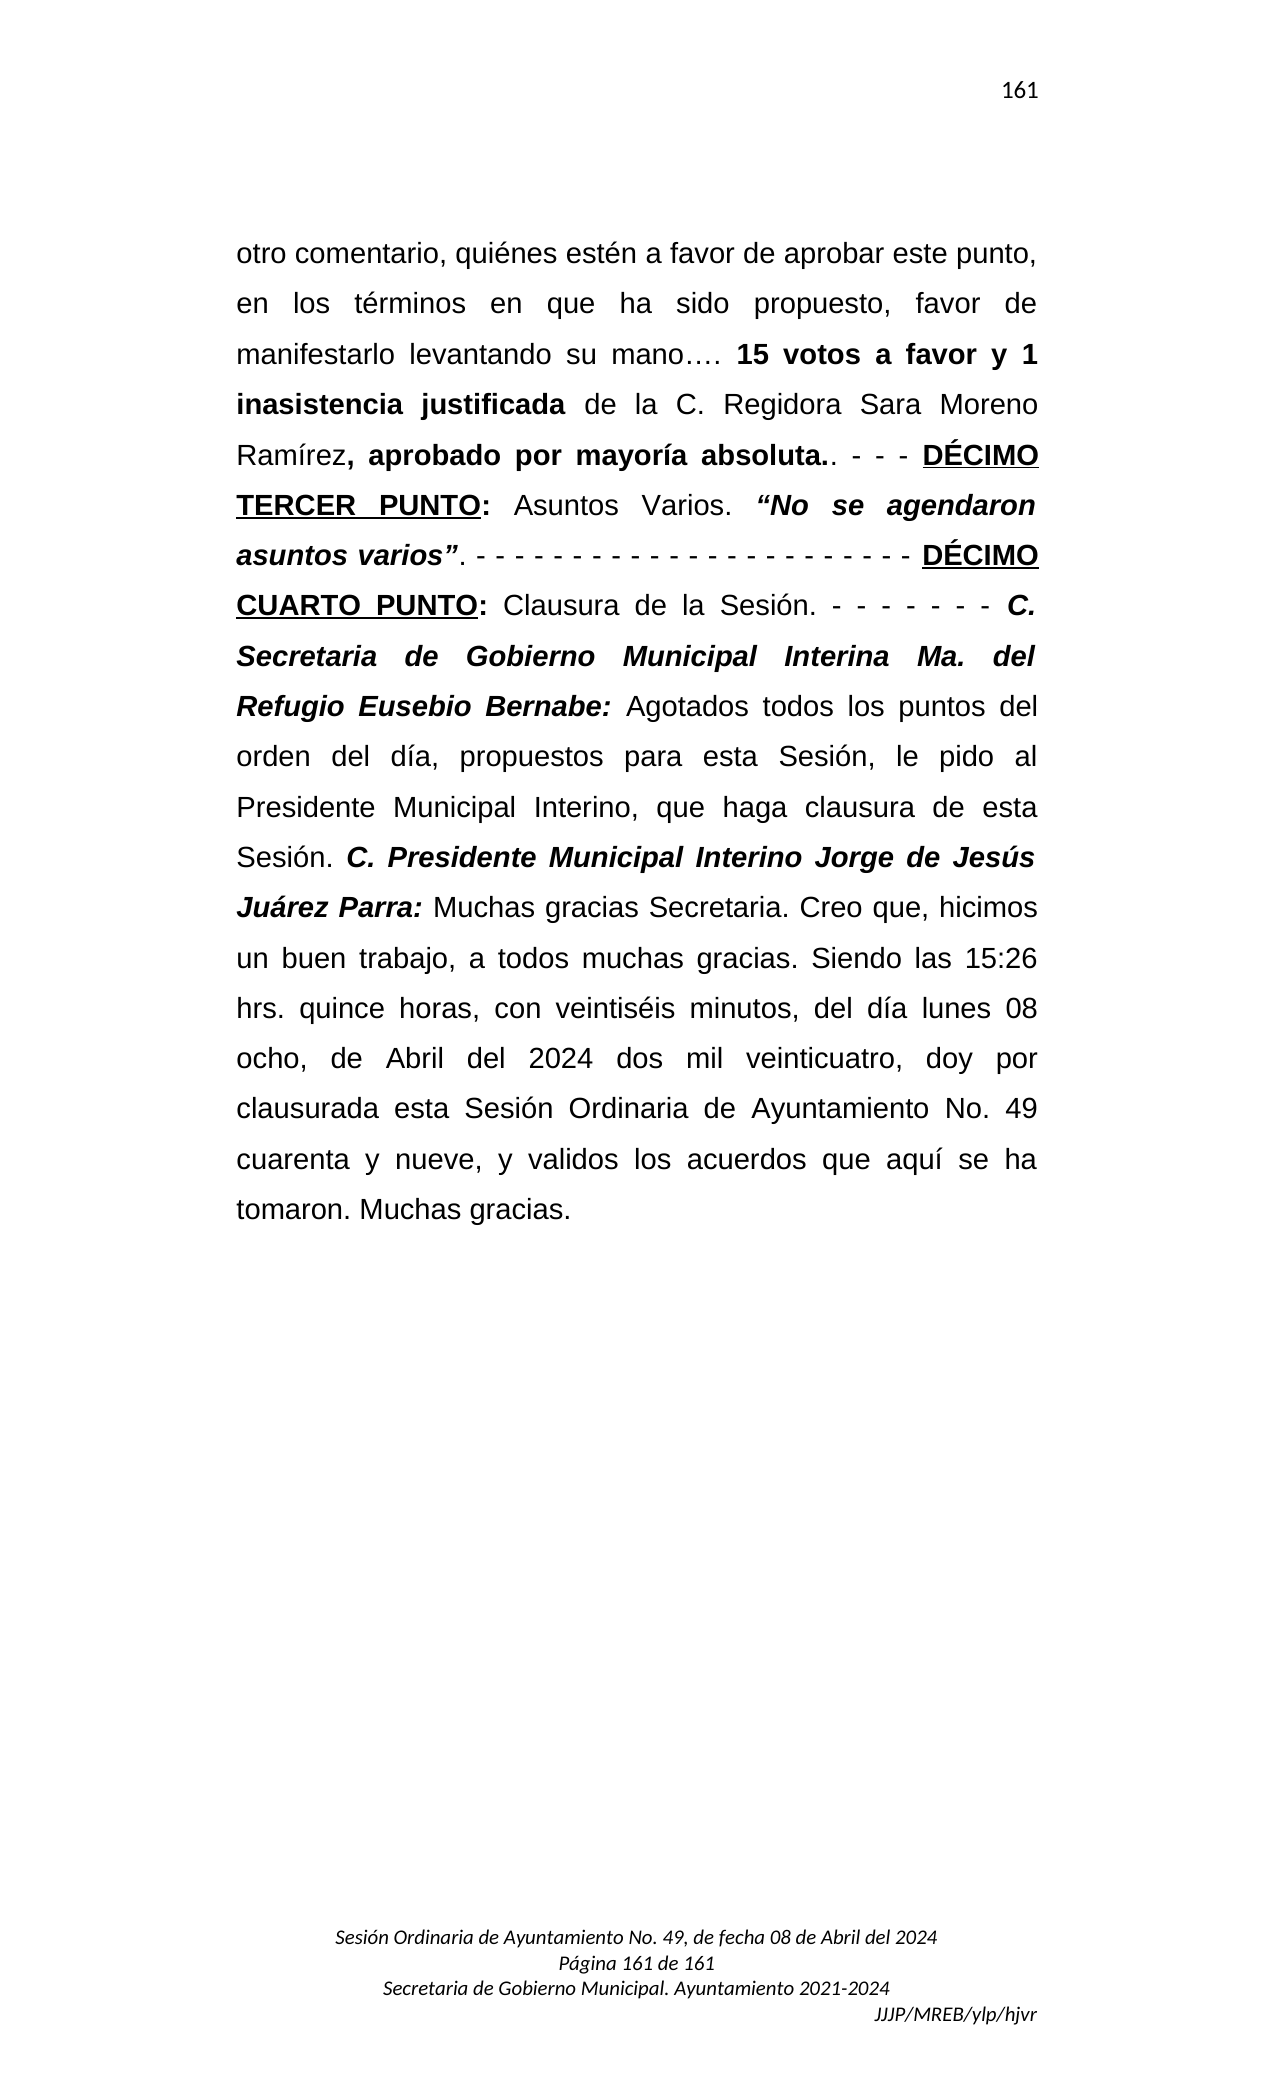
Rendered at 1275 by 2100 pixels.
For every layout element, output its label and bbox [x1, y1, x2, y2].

text [236, 236, 1039, 1226]
